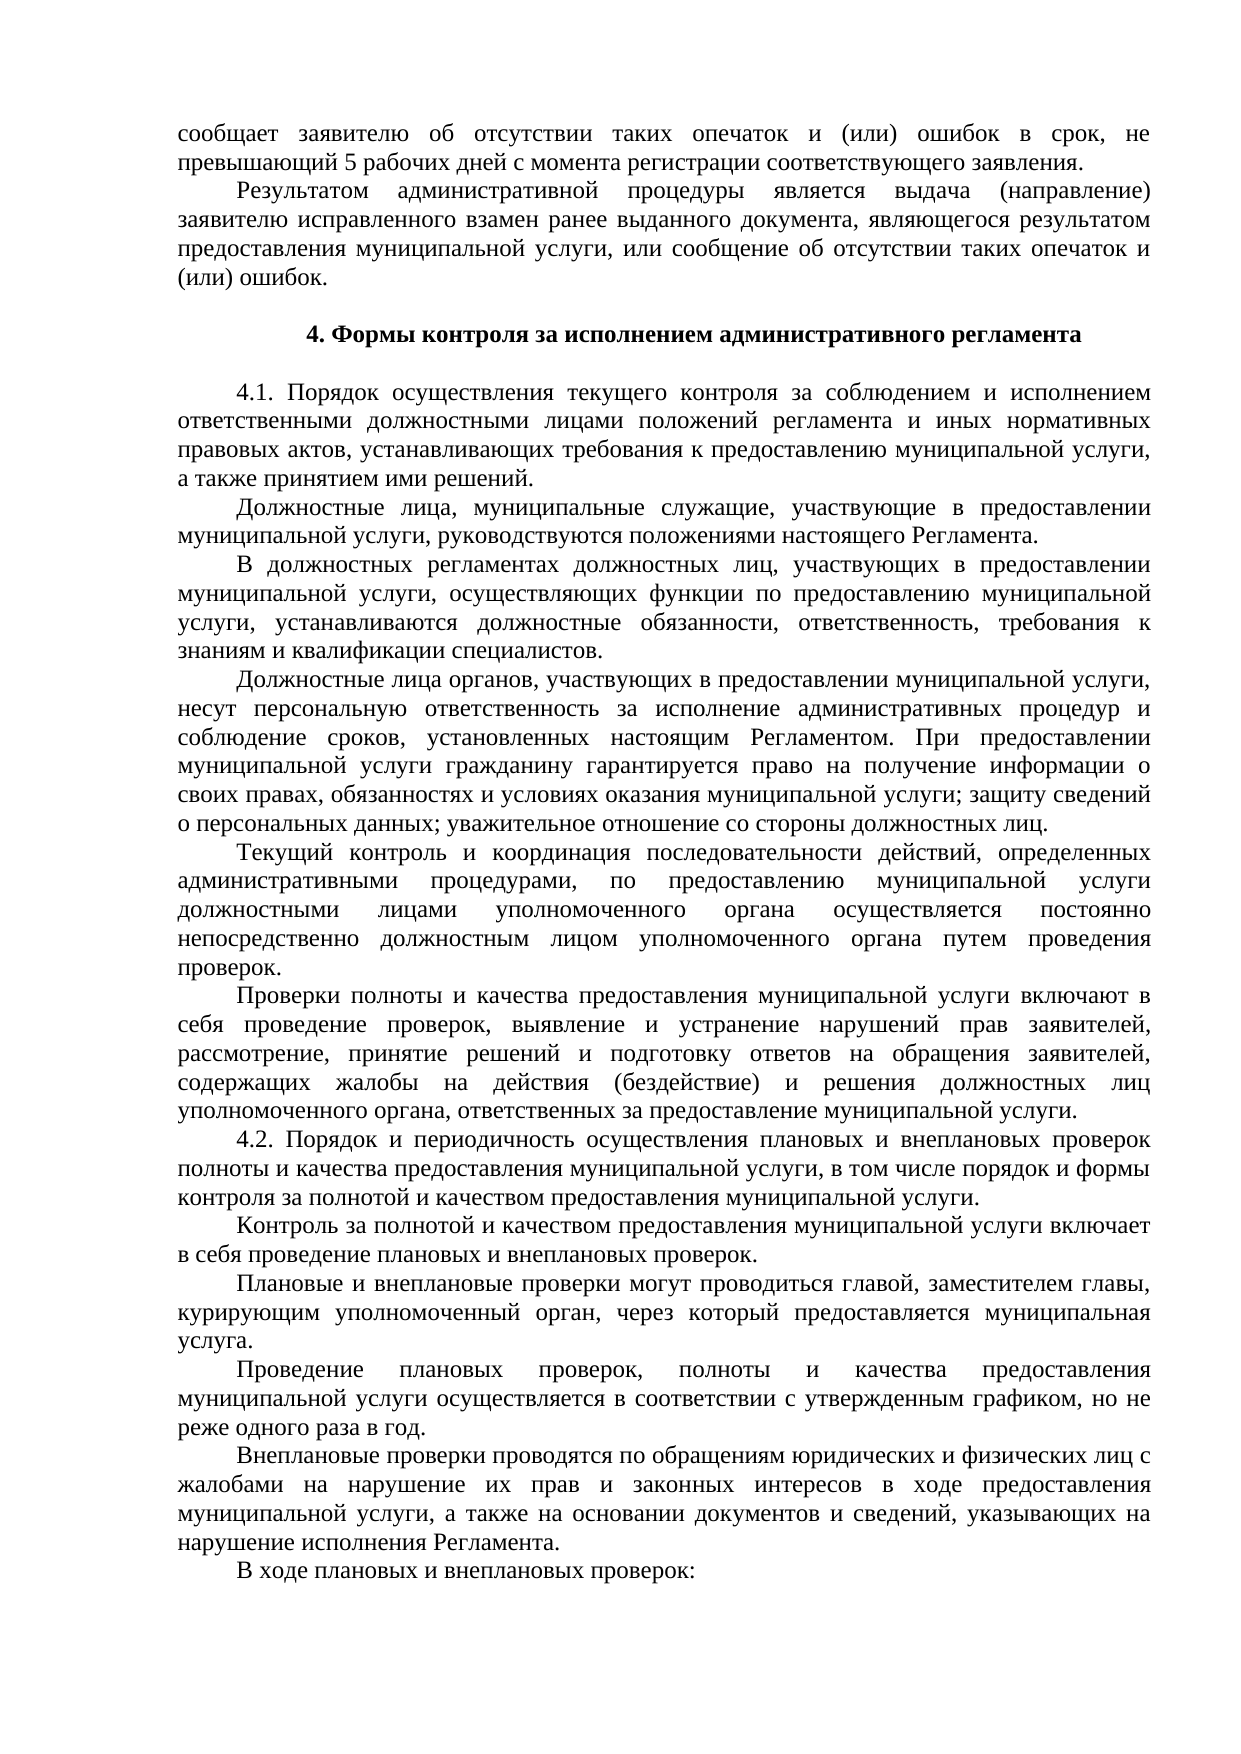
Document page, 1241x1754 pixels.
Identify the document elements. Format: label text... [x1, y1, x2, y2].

text В должностных регламентах должностных лиц, участвующих в предоставлении муниципальной услуги, осуществляющих функции по предоставлению муниципальной услуги, устанавливаются должностные обязанности, ответственность, требования к знаниям и квалификации специалистов. [177, 549, 1152, 664]
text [177, 118, 1152, 176]
text 4.1. Порядок осуществления текущего контроля за соблюдением и исполнением ответственными должностными лицами положений регламента и иных нормативных правовых актов, устанавливающих требования к предоставлению муниципальной услуги, а также принятием ими решений. [177, 377, 1152, 492]
text В ходе плановых и внеплановых проверок: [177, 1556, 1152, 1584]
text Внеплановые проверки проводятся по обращениям юридических и физических лиц с жалобами на нарушение их прав и законных интересов в ходе предоставления муниципальной услуги, а также на основании документов и сведений, указывающих на нарушение исполнения Регламента. [177, 1441, 1152, 1556]
text Текущий контроль и координация последовательности действий, определенных административными процедурами, по предоставлению муниципальной услуги должностными лицами уполномоченного органа осуществляется постоянно непосредственно должностным лицом уполномоченного органа путем проведения проверок. [177, 837, 1152, 981]
text Контроль за полнотой и качеством предоставления муниципальной услуги включает в себя проведение плановых и внеплановых проверок. [177, 1211, 1152, 1268]
text 4. Формы контроля за исполнением административного регламента [177, 319, 1152, 348]
text 4.2. Порядок и периодичность осуществления плановых и внеплановых проверок полноты и качества предоставления муниципальной услуги, в том числе порядок и формы контроля за полнотой и качеством предоставления муниципальной услуги. [177, 1124, 1152, 1211]
text Проверки полноты и качества предоставления муниципальной услуги включают в себя проведение проверок, выявление и устранение нарушений прав заявителей, рассмотрение, принятие решений и подготовку ответов на обращения заявителей, содержащих жалобы на действия (бездействие) и решения должностных лиц уполномоченного органа, ответственных за предоставление муниципальной услуги. [177, 981, 1152, 1124]
text Плановые и внеплановые проверки могут проводиться главой, заместителем главы, курирующим уполномоченный орган, через который предоставляется муниципальная услуга. [177, 1268, 1152, 1354]
text Должностные лица органов, участвующих в предоставлении муниципальной услуги, несут персональную ответственность за исполнение административных процедур и соблюдение сроков, установленных настоящим Регламентом. При предоставлении муниципальной услуги гражданину гарантируется право на получение информации о своих правах, обязанностях и условиях оказания муниципальной услуги; защиту сведений о персональных данных; уважительное отношение со стороны должностных лиц. [177, 664, 1152, 837]
text Должностные лица, муниципальные служащие, участвующие в предоставлении муниципальной услуги, руководствуются положениями настоящего Регламента. [177, 492, 1152, 549]
text Проведение плановых проверок, полноты и качества предоставления муниципальной услуги осуществляется в соответствии с утвержденным графиком, но не реже одного раза в год. [177, 1354, 1152, 1441]
text Результатом административной процедуры является выдача (направление) заявителю исправленного взамен ранее выданного документа, являющегося результатом предоставления муниципальной услуги, или сообщение об отсутствии таких опечаток и (или) ошибок. [177, 176, 1152, 291]
